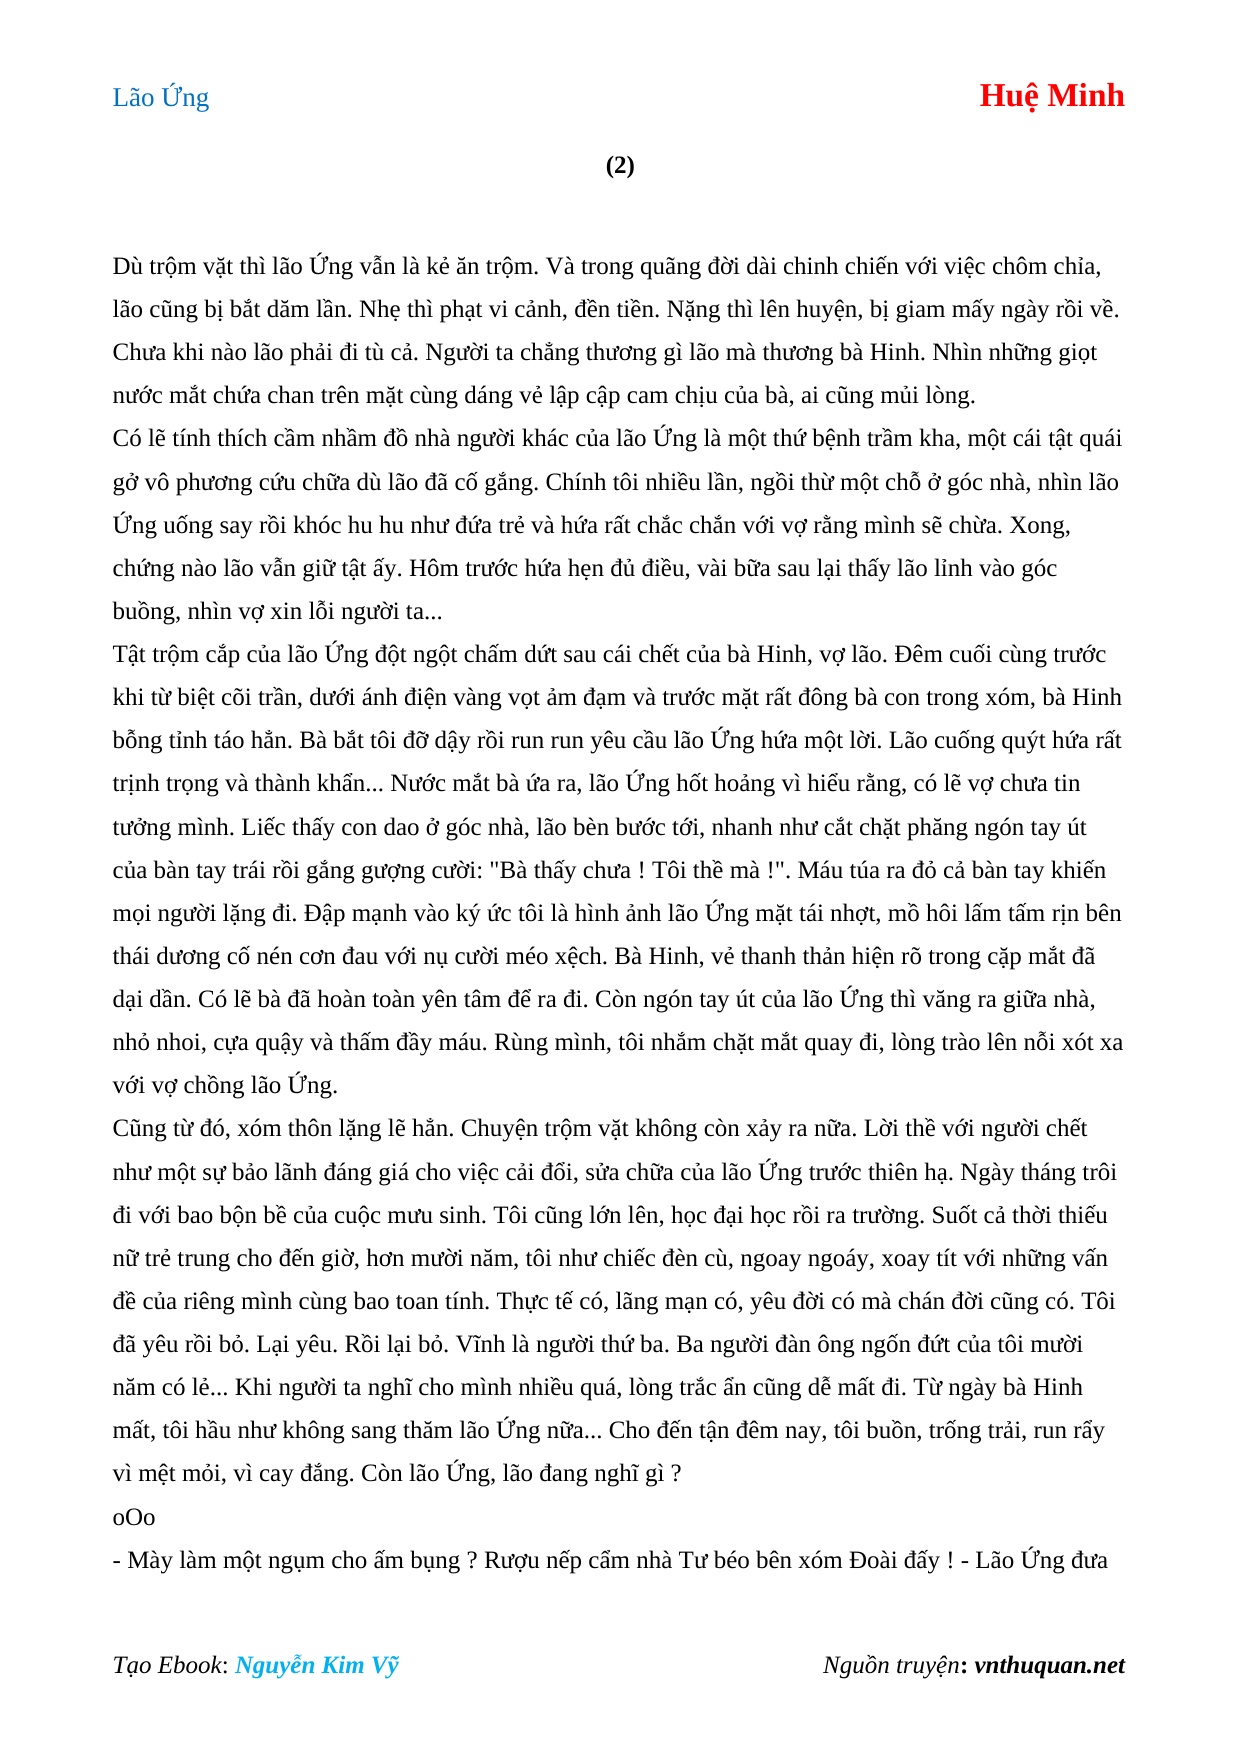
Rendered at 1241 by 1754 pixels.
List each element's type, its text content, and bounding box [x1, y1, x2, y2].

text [112, 208, 1128, 1573]
text (2) [112, 150, 1128, 179]
